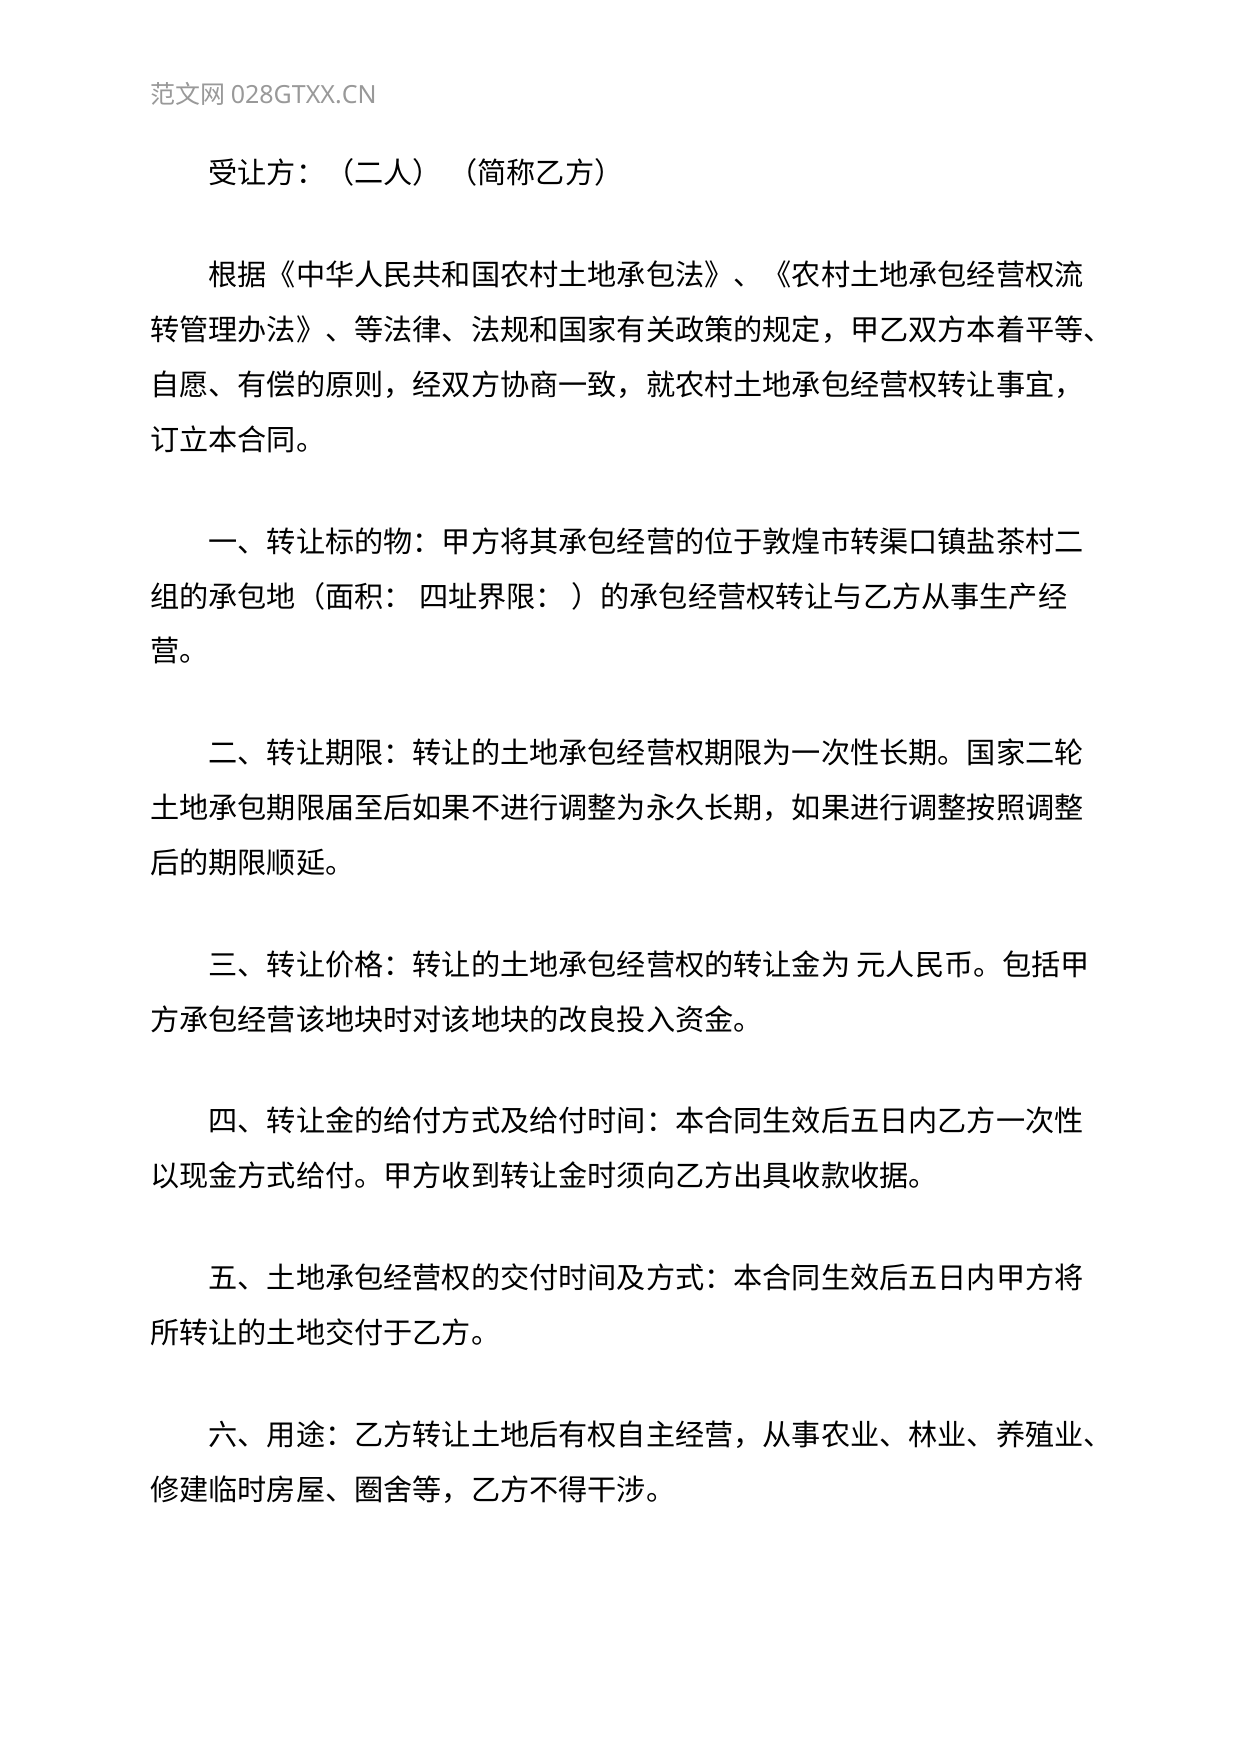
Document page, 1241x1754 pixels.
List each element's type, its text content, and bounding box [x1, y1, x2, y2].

text 三、转让价格：转让的土地承包经营权的转让金为 元人民币。包括甲方承包经营该地块时对该地块的改良投入资金。 [150, 941, 1090, 1038]
text 六、用途：乙方转让土地后有权自主经营，从事农业、林业、养殖业、修建临时房屋、圈舍等，乙方不得干涉。 [150, 1411, 1090, 1508]
text 二、转让期限：转让的土地承包经营权期限为一次性长期。国家二轮土地承包期限届至后如果不进行调整为永久长期，如果进行调整按照调整后的期限顺延。 [150, 730, 1090, 882]
text 一、转让标的物：甲方将其承包经营的位于敦煌市转渠口镇盐茶村二组的承包地（面积： 四址界限： ）的承包经营权转让与乙方从事生产经营。 [150, 518, 1090, 670]
text 五、土地承包经营权的交付时间及方式：本合同生效后五日内甲方将所转让的土地交付于乙方。 [150, 1255, 1090, 1352]
text 四、转让金的给付方式及给付时间：本合同生效后五日内乙方一次性以现金方式给付。甲方收到转让金时须向乙方出具收款收据。 [150, 1098, 1090, 1195]
text 根据《中华人民共和国农村土地承包法》、《农村土地承包经营权流转管理办法》、等法律、法规和国家有关政策的规定，甲乙双方本着平等、自愿、有偿的原则，经双方协商一致，就农村土地承包经营权转让事宜，订立本合同。 [150, 252, 1090, 459]
text 受让方：（二人） （简称乙方） [150, 150, 1090, 192]
